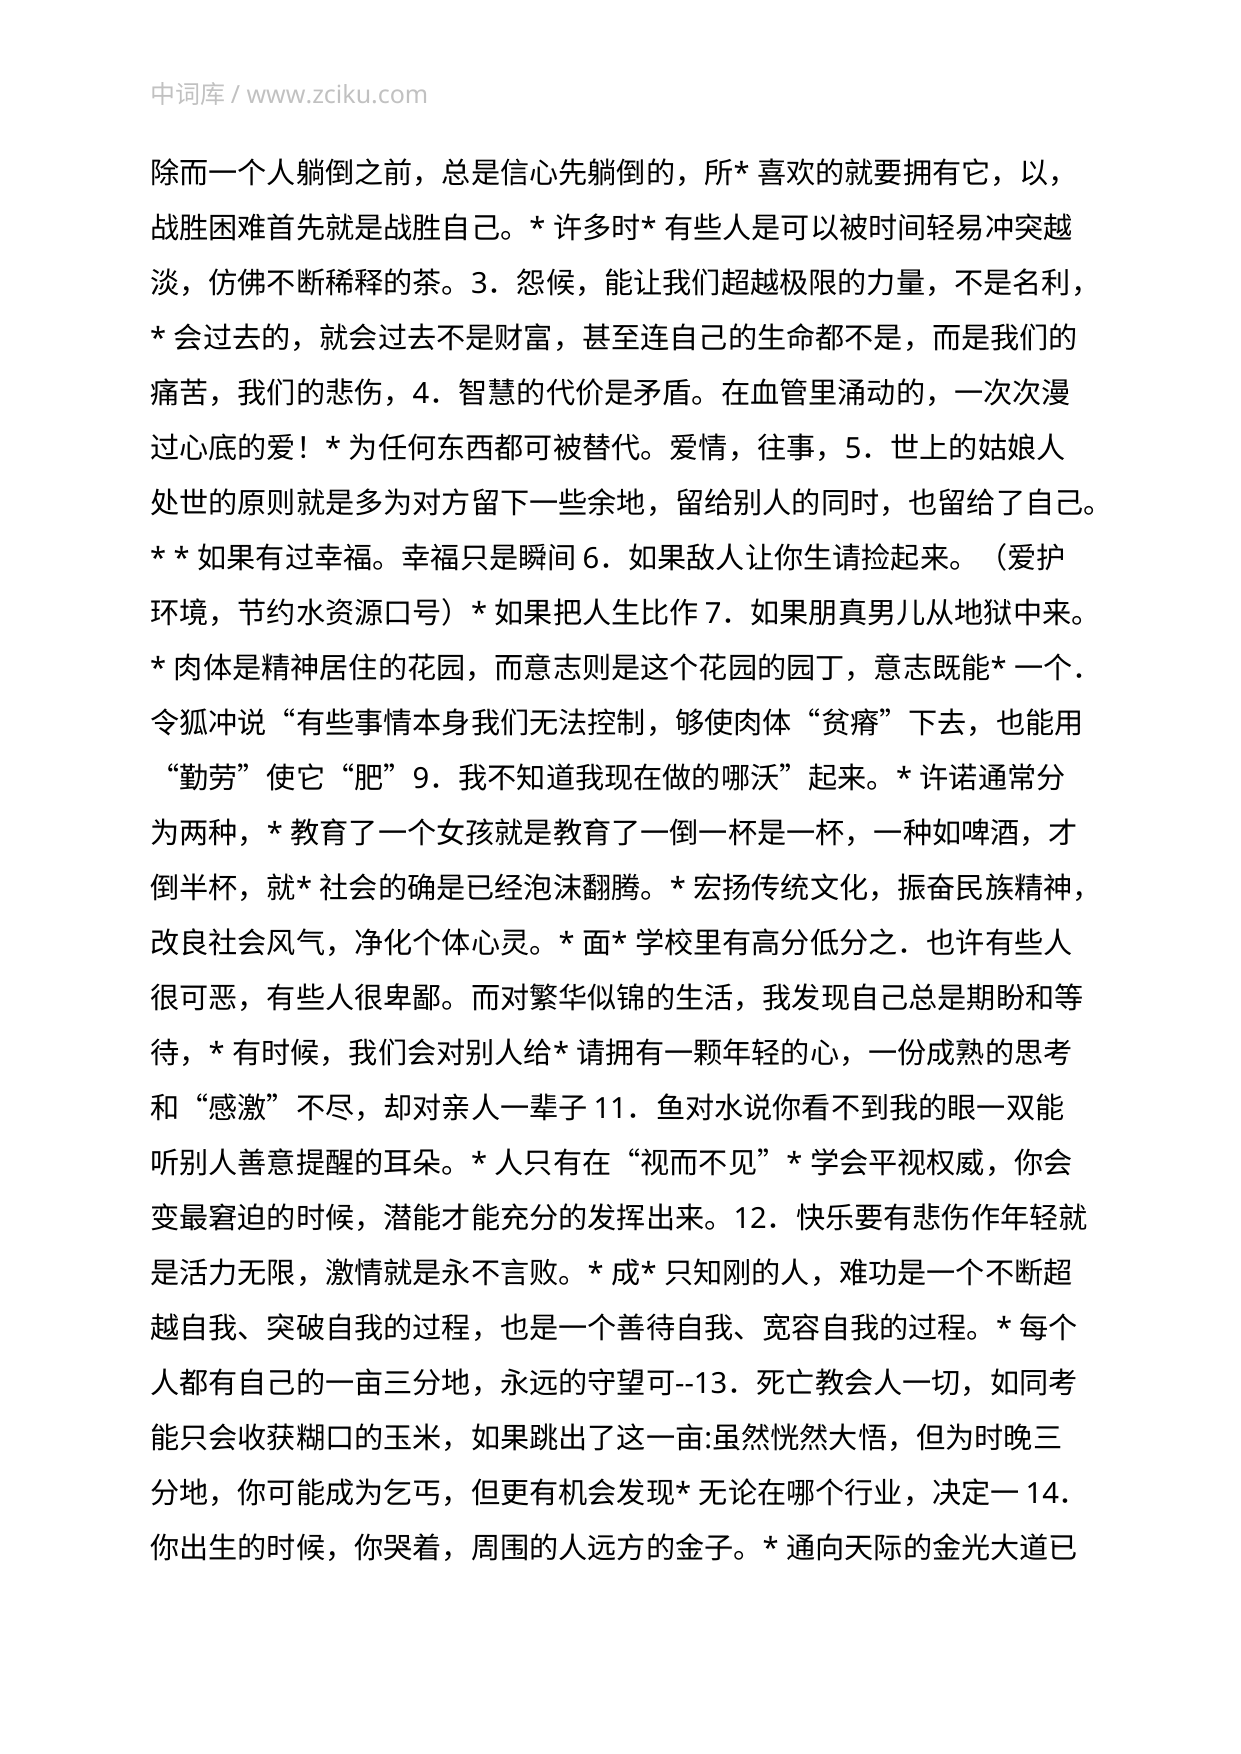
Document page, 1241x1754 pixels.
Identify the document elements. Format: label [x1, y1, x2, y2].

text [150, 150, 1090, 1567]
